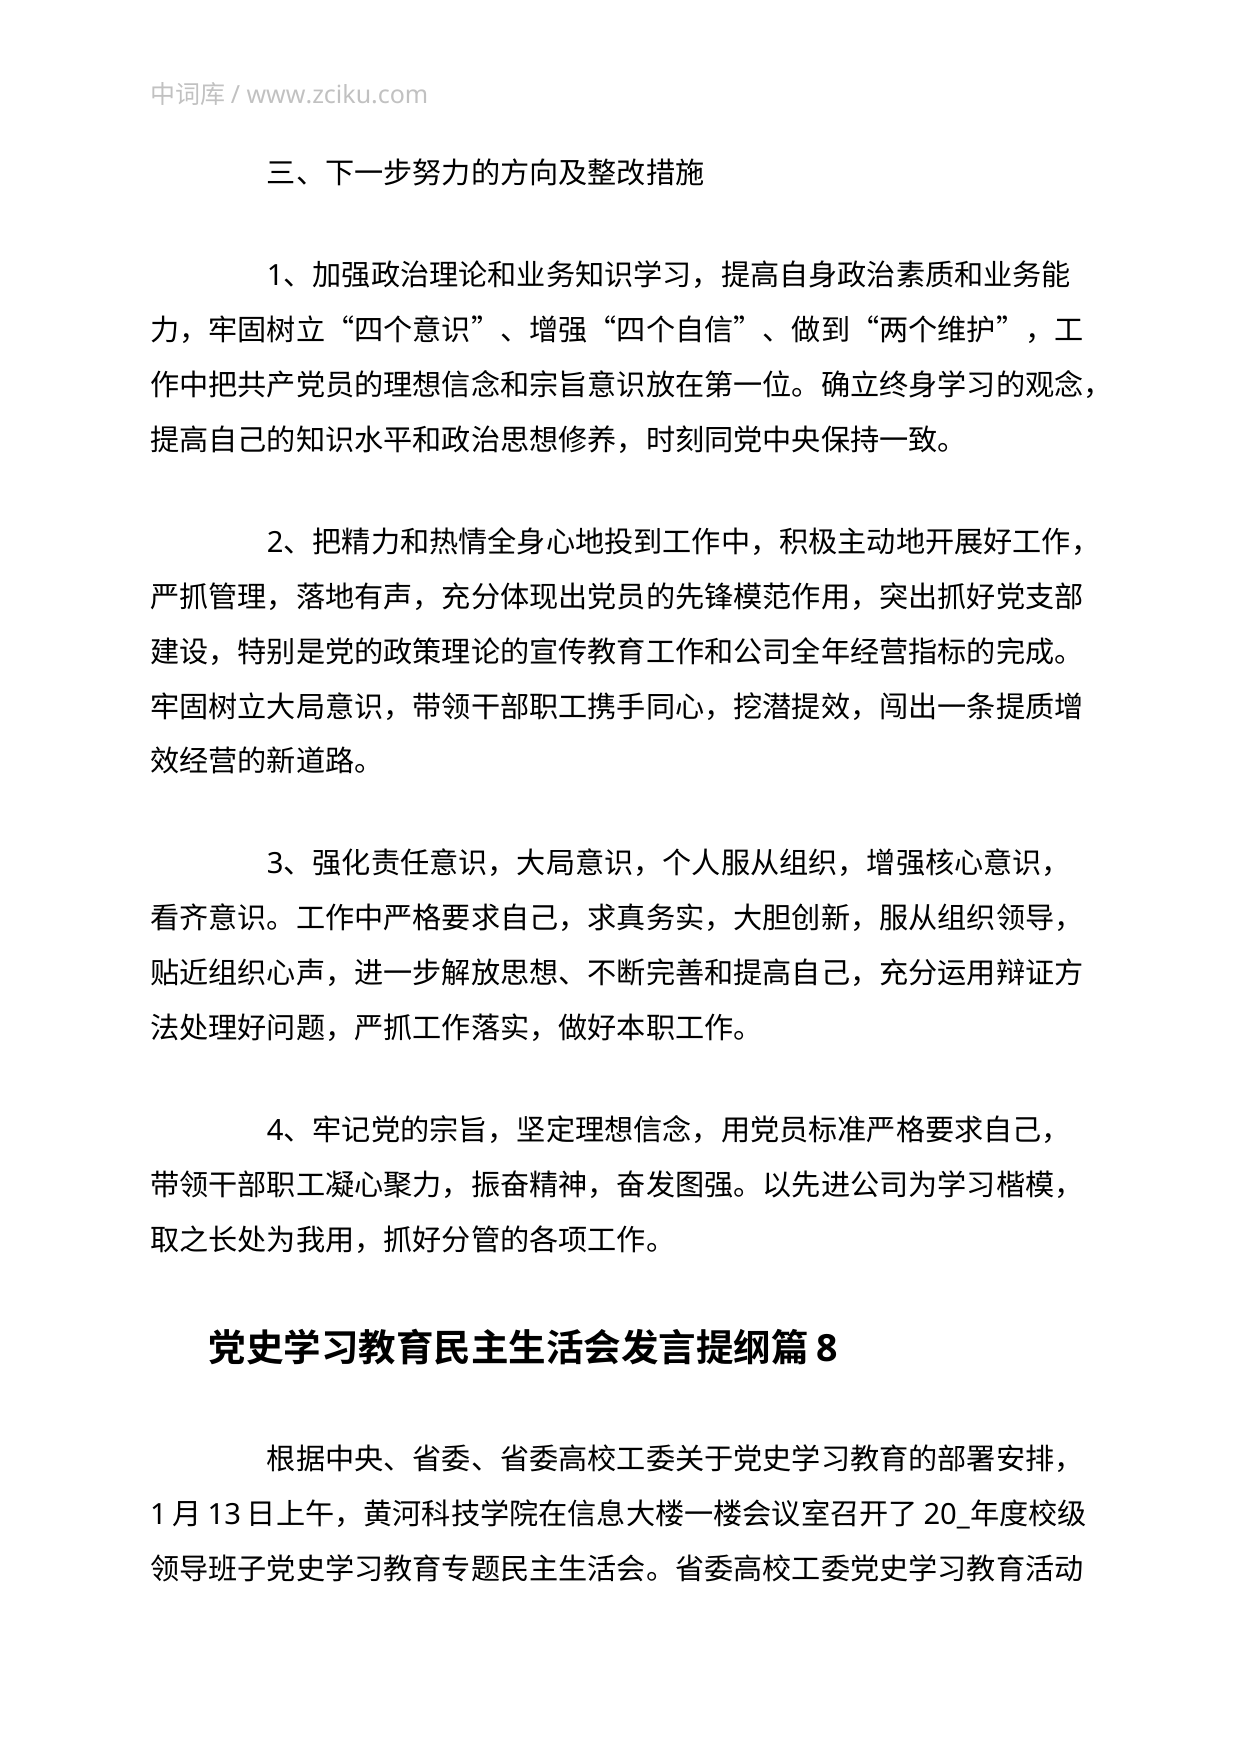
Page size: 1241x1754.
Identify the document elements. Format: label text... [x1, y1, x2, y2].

text 党史学习教育民主生活会发言提纲篇8 [150, 1318, 1090, 1372]
text 4、牢记党的宗旨，坚定理想信念，用党员标准严格要求自己，带领干部职工凝心聚力，振奋精神，奋发图强。以先进公司为学习楷模，取之长处为我用，抓好分管的各项工作。 [150, 1106, 1090, 1258]
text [150, 1436, 1090, 1588]
text 3、强化责任意识，大局意识，个人服从组织，增强核心意识，看齐意识。工作中严格要求自己，求真务实，大胆创新，服从组织领导，贴近组织心声，进一步解放思想、不断完善和提高自己，充分运用辩证方法处理好问题，严抓工作落实，做好本职工作。 [150, 840, 1090, 1047]
text 三、下一步努力的方向及整改措施 [150, 150, 1090, 192]
text 1、加强政治理论和业务知识学习，提高自身政治素质和业务能力，牢固树立“四个意识”、增强“四个自信”、做到“两个维护”，工作中把共产党员的理想信念和宗旨意识放在第一位。确立终身学习的观念，提高自己的知识水平和政治思想修养，时刻同党中央保持一致。 [150, 252, 1090, 459]
text 2、把精力和热情全身心地投到工作中，积极主动地开展好工作，严抓管理，落地有声，充分体现出党员的先锋模范作用，突出抓好党支部建设，特别是党的政策理论的宣传教育工作和公司全年经营指标的完成。牢固树立大局意识，带领干部职工携手同心，挖潜提效，闯出一条提质增效经营的新道路。 [150, 518, 1090, 780]
